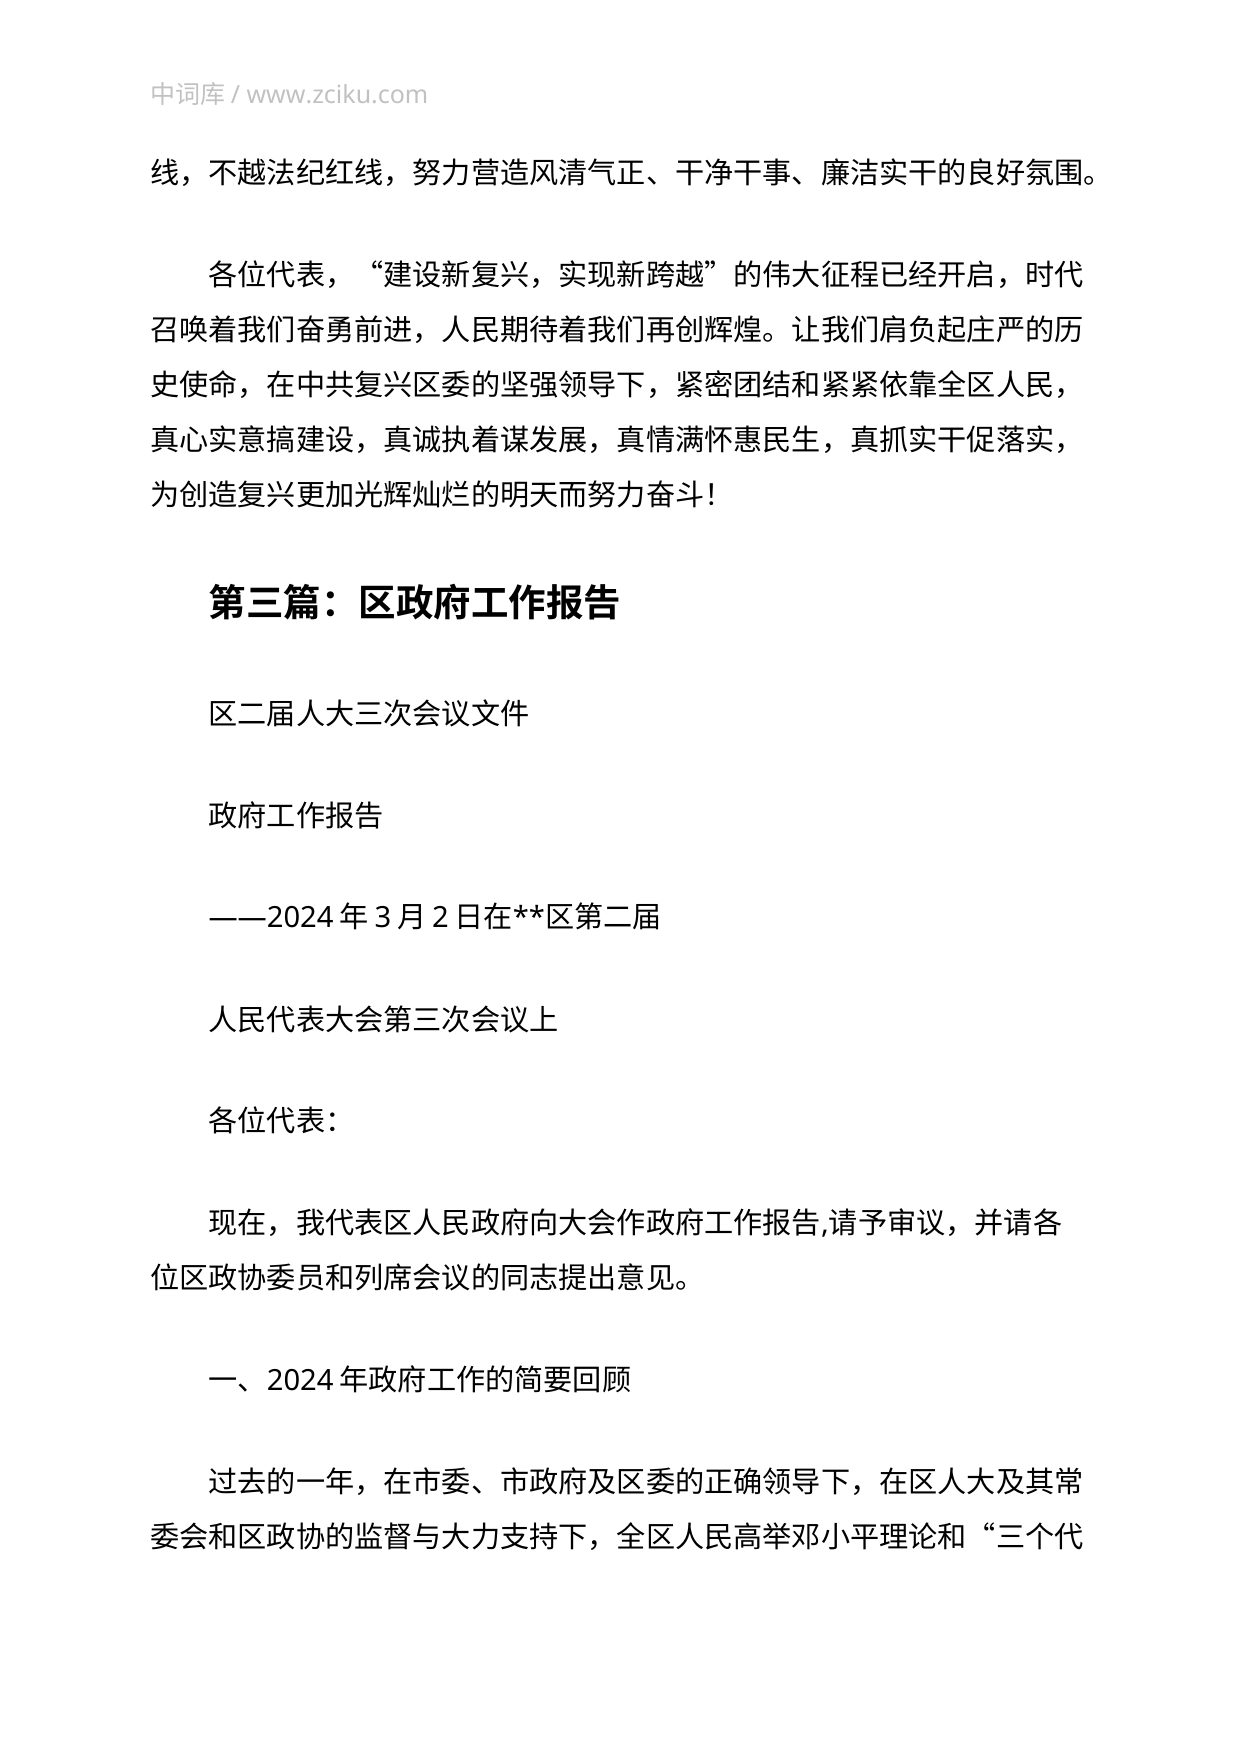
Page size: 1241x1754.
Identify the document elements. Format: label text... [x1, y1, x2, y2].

text 各位代表，“建设新复兴，实现新跨越”的伟大征程已经开启，时代召唤着我们奋勇前进，人民期待着我们再创辉煌。让我们肩负起庄严的历史使命，在中共复兴区委的坚强领导下，紧密团结和紧紧依靠全区人民，真心实意搞建设，真诚执着谋发展，真情满怀惠民生，真抓实干促落实，为创造复兴更加光辉灿烂的明天而努力奋斗！ [150, 252, 1090, 514]
text ——2024年3月2日在**区第二届 [150, 894, 1090, 936]
text 区二届人大三次会议文件 [150, 691, 1090, 733]
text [150, 1458, 1090, 1556]
text 第三篇：区政府工作报告 [150, 573, 1090, 627]
text 政府工作报告 [150, 792, 1090, 834]
text 各位代表： [150, 1098, 1090, 1140]
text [150, 150, 1090, 192]
text 一、2024年政府工作的简要回顾 [150, 1356, 1090, 1399]
text 现在，我代表区人民政府向大会作政府工作报告,请予审议，并请各位区政协委员和列席会议的同志提出意见。 [150, 1199, 1090, 1297]
text 人民代表大会第三次会议上 [150, 996, 1090, 1038]
